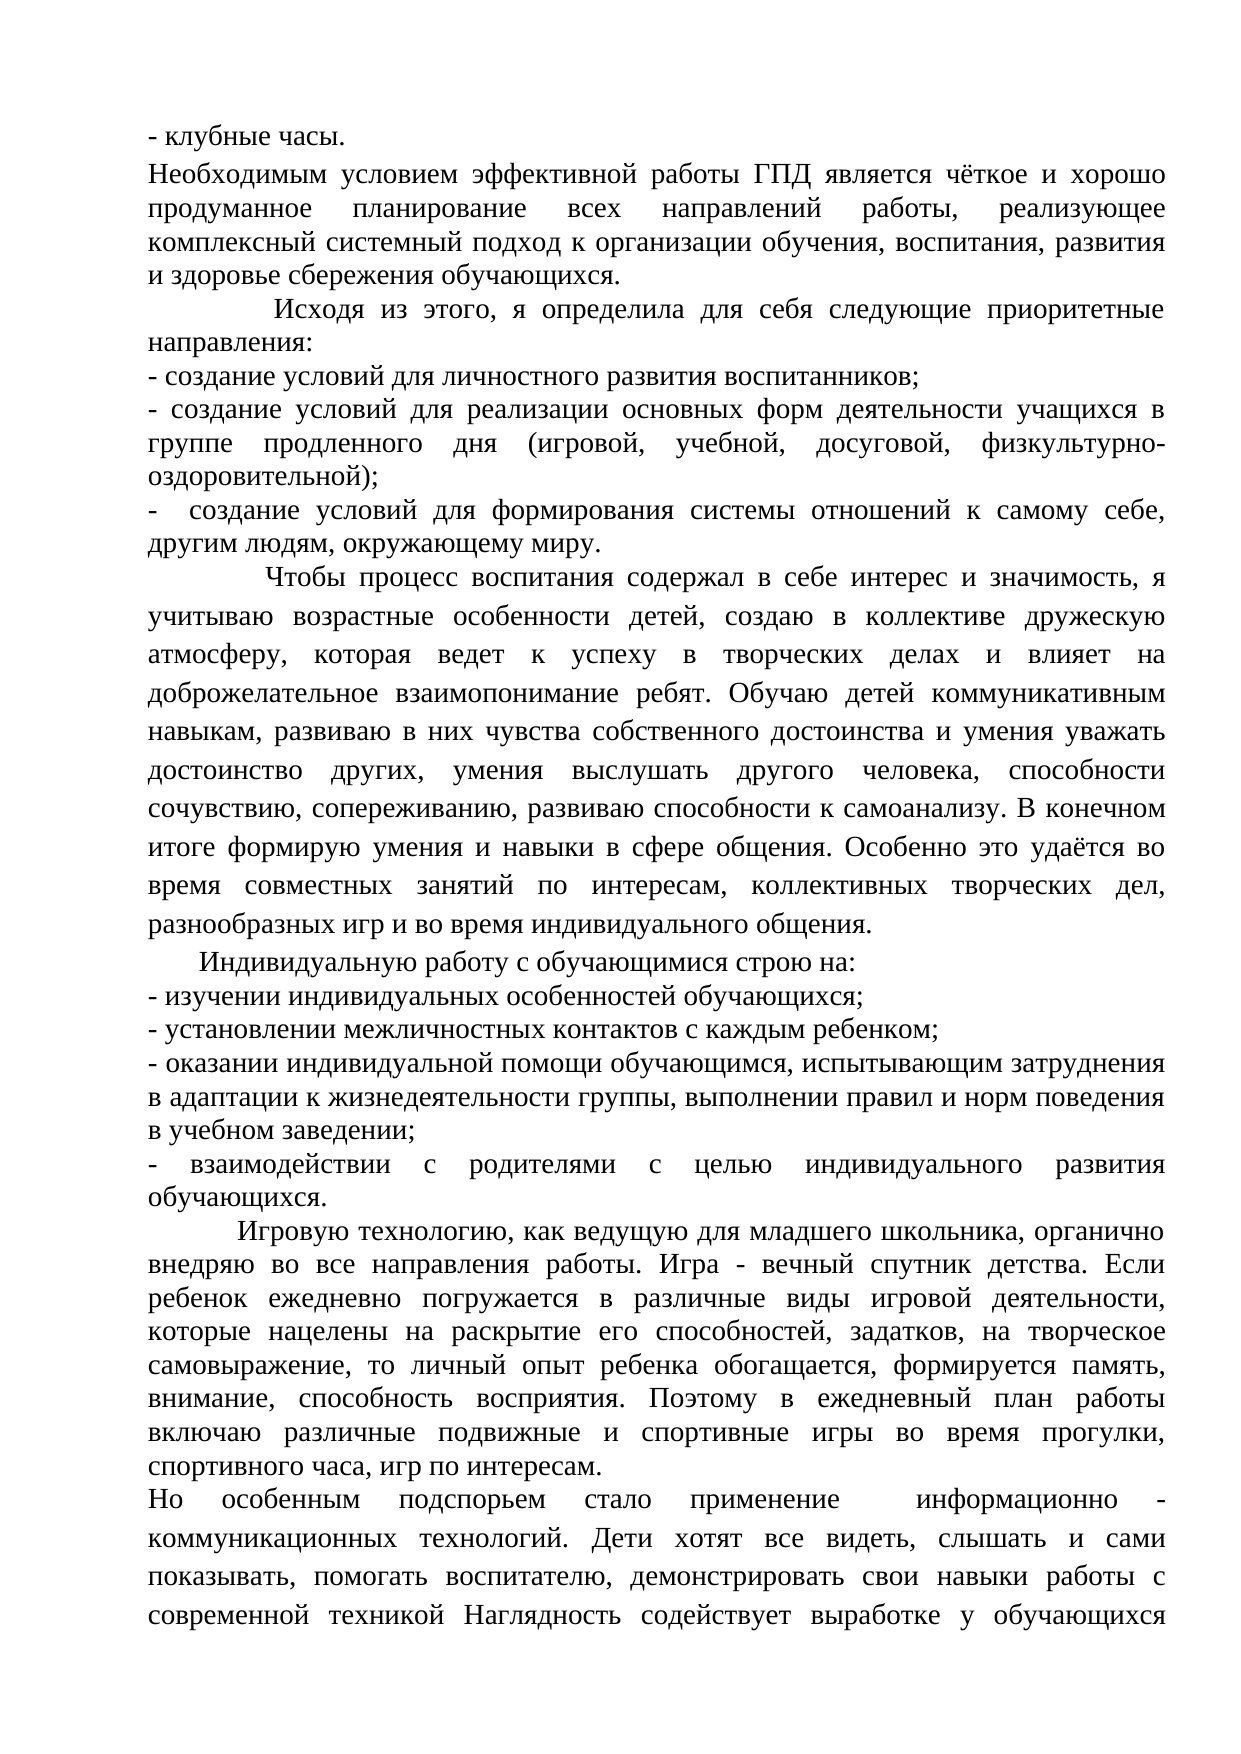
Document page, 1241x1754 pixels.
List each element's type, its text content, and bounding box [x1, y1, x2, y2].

text - создание условий для реализации основных форм деятельности учащихся в группе продленного дня (игровой, учебной, досуговой, физкультурно-оздоровительной); [148, 391, 1167, 492]
text - оказании индивидуальной помощи обучающимся, испытывающим затруднения в адаптации к жизнедеятельности группы, выполнении правил и норм поведения в учебном заведении; [148, 1045, 1167, 1146]
text - создание условий для личностного развития воспитанников; [148, 358, 1167, 391]
text - установлении межличностных контактов с каждым ребенком; [148, 1012, 1167, 1045]
text - изучении индивидуальных особенностей обучающихся; [148, 978, 1167, 1012]
text Исходя из этого, я определила для себя следующие приоритетные направления: [148, 291, 1167, 358]
text Игровую технологию, как ведущую для младшего школьника, органично внедряю во все направления работы. Игра - вечный спутник детства. Если ребенок ежедневно погружается в различные виды игровой деятельности, которые нацелены на раскрытие его способностей, задатков, на творческое самовыражение, то личный опыт ребенка обогащается, формируется память, внимание, способность восприятия. Поэтому в ежедневный план работы включаю различные подвижные и спортивные игры во время прогулки, спортивного часа, игр по интересам. [148, 1213, 1167, 1481]
text Необходимым условием эффективной работы ГПД является чёткое и хорошо продуманное планирование всех направлений работы, реализующее комплексный системный подход к организации обучения, воспитания, развития и здоровье сбережения обучающихся. [148, 157, 1167, 291]
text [148, 1481, 1167, 1630]
text - клубные часы. [148, 118, 1167, 152]
text - создание условий для формирования системы отношений к самому себе, другим людям, окружающему миру. [148, 492, 1167, 559]
text Чтобы процесс воспитания содержал в себе интерес и значимость, я учитываю возрастные особенности детей, создаю в коллективе дружескую атмосферу, которая ведет к успеху в творческих делах и влияет на доброжелательное взаимопонимание ребят. Обучаю детей коммуникативным навыкам, развиваю в них чувства собственного достоинства и умения уважать достоинство других, умения выслушать другого человека, способности сочувствию, сопереживанию, развиваю способности к самоанализу. В конечном итоге формирую умения и навыки в сфере общения. Особенно это удаётся во время совместных занятий по интересам, коллективных творческих дел, разнообразных игр и во время индивидуального общения. [148, 559, 1167, 939]
text Индивидуальную работу с обучающимися строю на: [148, 944, 1167, 978]
text - взаимодействии с родителями с целью индивидуального развития обучающихся. [148, 1146, 1167, 1213]
